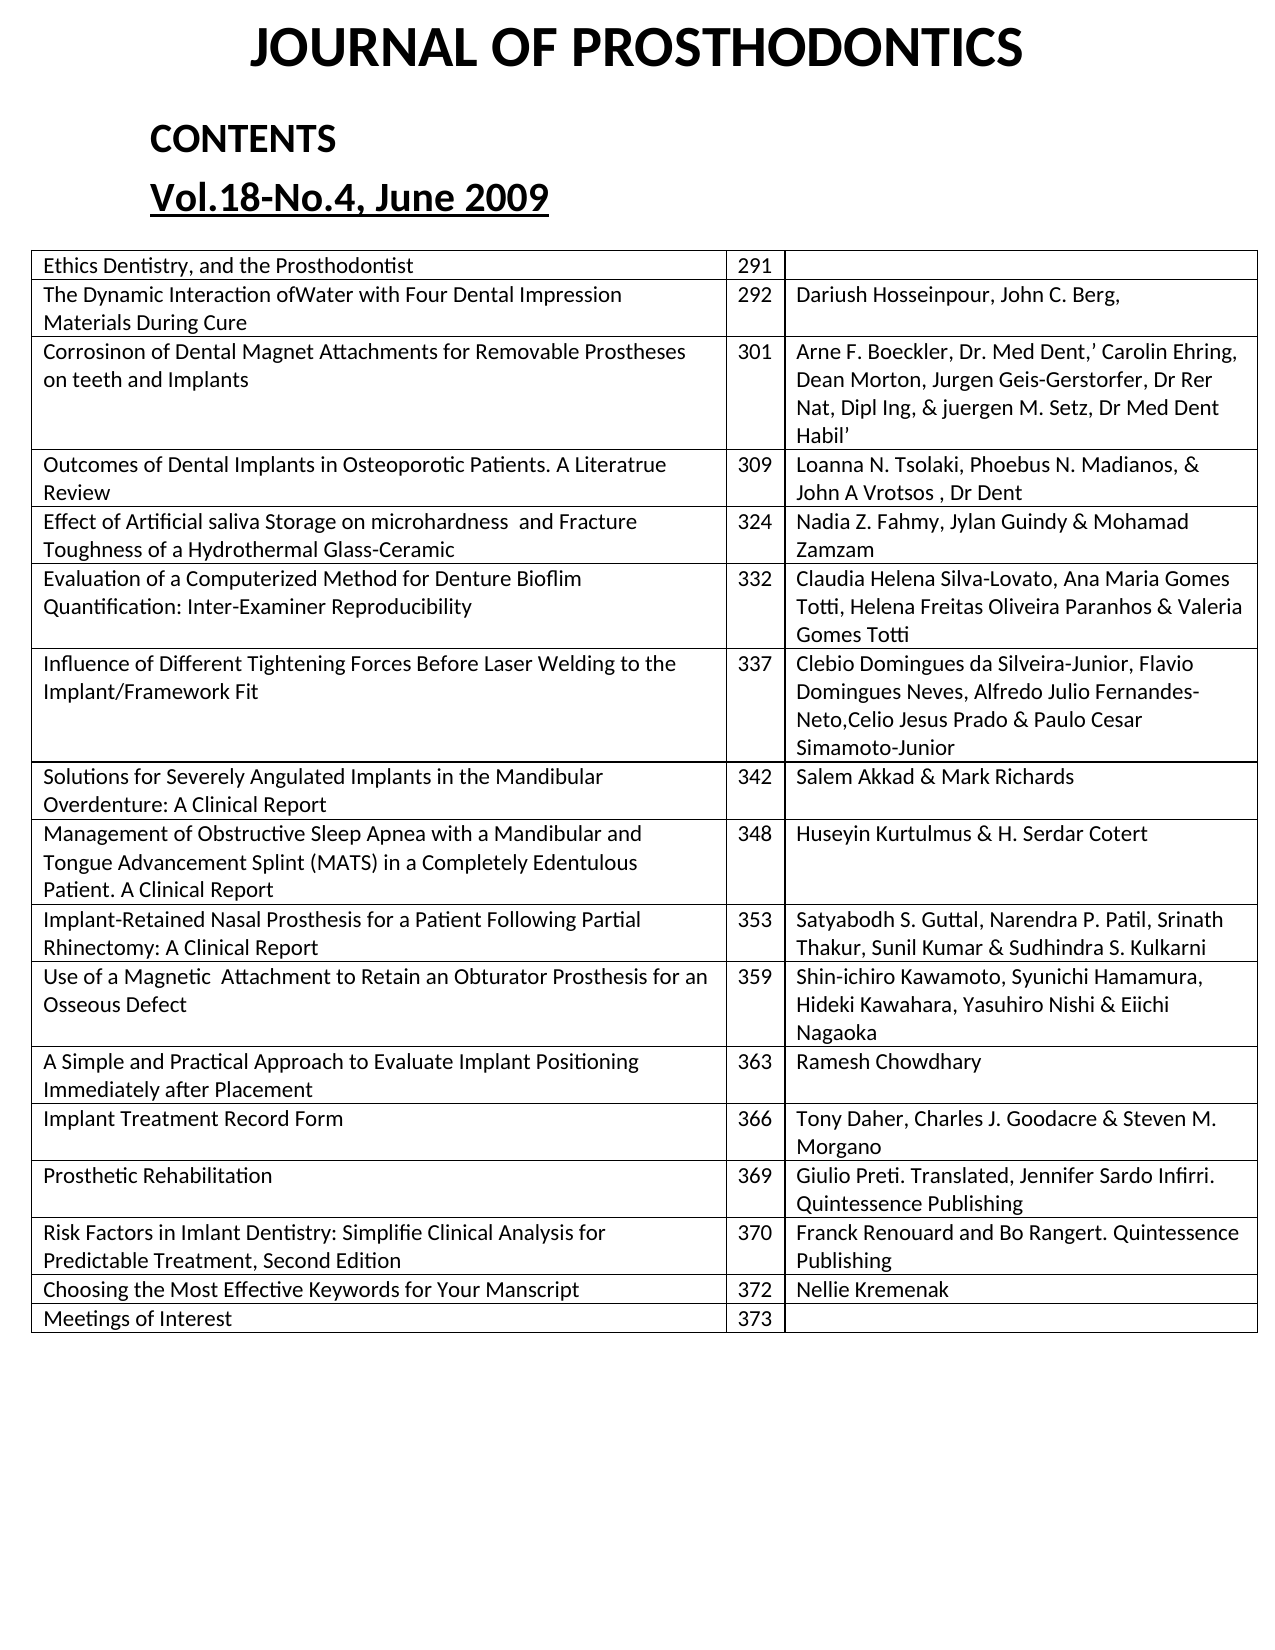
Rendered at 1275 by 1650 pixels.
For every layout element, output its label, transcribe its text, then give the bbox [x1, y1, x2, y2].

table_cell [786, 1304, 1257, 1332]
table_cell Management of Obstructive Sleep Apnea with a Mandibular and Tongue Advancement Splint (MATS) in a Completely Edentulous Patient. A Clinical Report [32, 820, 726, 904]
table_cell Nadia Z. Fahmy, Jylan Guindy & Mohamad Zamzam [786, 507, 1257, 563]
table_cell 369 [727, 1161, 784, 1217]
table_cell Nellie Kremenak [786, 1275, 1257, 1303]
table_cell 301 [727, 337, 784, 449]
table_cell 366 [727, 1104, 784, 1160]
table_cell Salem Akkad & Mark Richards [786, 763, 1257, 818]
table_cell 309 [727, 450, 784, 506]
table_cell 359 [727, 962, 784, 1046]
table_cell Clebio Domingues da Silveira-Junior, Flavio Domingues Neves, Alfredo Julio Fernandes-Neto,Celio Jesus Prado & Paulo Cesar Simamoto-Junior [786, 649, 1257, 761]
table_cell Influence of Different Tightening Forces Before Laser Welding to the Implant/Framework Fit [32, 649, 726, 761]
table_cell Loanna N. Tsolaki, Phoebus N. Madianos, & John A Vrotsos , Dr Dent [786, 450, 1257, 506]
table_cell Effect of Artificial saliva Storage on microhardness and Fracture Toughness of a Hydrothermal Glass-Ceramic [32, 507, 726, 563]
table_cell 363 [727, 1047, 784, 1103]
table_cell Risk Factors in Imlant Dentistry: Simplifie Clinical Analysis for Predictable Treatment, Second Edition [32, 1218, 726, 1274]
table_cell 337 [727, 649, 784, 761]
table_cell Dariush Hosseinpour, John C. Berg, [786, 280, 1257, 336]
table_header 291 [727, 251, 784, 279]
table_cell Claudia Helena Silva-Lovato, Ana Maria Gomes Totti, Helena Freitas Oliveira Paranhos & Valeria Gomes Totti [786, 564, 1257, 648]
table_cell Shin-ichiro Kawamoto, Syunichi Hamamura, Hideki Kawahara, Yasuhiro Nishi & Eiichi Nagaoka [786, 962, 1257, 1046]
table_cell Huseyin Kurtulmus & H. Serdar Cotert [786, 820, 1257, 904]
table_cell 332 [727, 564, 784, 648]
table_cell Outcomes of Dental Implants in Osteoporotic Patients. A Literatrue Review [32, 450, 726, 506]
table_cell Implant-Retained Nasal Prosthesis for a Patient Following Partial Rhinectomy: A Clinical Report [32, 905, 726, 961]
table_header [786, 251, 1257, 279]
text CONTENTS Vol.18-No.4, June 2009 [150, 112, 1125, 221]
table_cell Satyabodh S. Guttal, Narendra P. Patil, Srinath Thakur, Sunil Kumar & Sudhindra S. Kulkarni [786, 905, 1257, 961]
table_header Ethics Dentistry, and the Prosthodontist [32, 251, 726, 279]
table_cell A Simple and Practical Approach to Evaluate Implant Positioning Immediately after Placement [32, 1047, 726, 1103]
table_cell 370 [727, 1218, 784, 1274]
table_cell 373 [727, 1304, 784, 1332]
table_cell 342 [727, 763, 784, 818]
table_cell The Dynamic Interaction ofWater with Four Dental Impression Materials During Cure [32, 280, 726, 336]
table_cell 353 [727, 905, 784, 961]
table_cell Franck Renouard and Bo Rangert. Quintessence Publishing [786, 1218, 1257, 1274]
table_cell 292 [727, 280, 784, 336]
table_cell 324 [727, 507, 784, 563]
table_cell Giulio Preti. Translated, Jennifer Sardo Infirri. Quintessence Publishing [786, 1161, 1257, 1217]
table_cell Prosthetic Rehabilitation [32, 1161, 726, 1217]
table_cell Solutions for Severely Angulated Implants in the Mandibular Overdenture: A Clinical Report [32, 763, 726, 818]
table_cell 348 [727, 820, 784, 904]
table_cell Use of a Magnetic Attachment to Retain an Obturator Prosthesis for an Osseous Defect [32, 962, 726, 1046]
table_cell Tony Daher, Charles J. Goodacre & Steven M. Morgano [786, 1104, 1257, 1160]
table_cell Choosing the Most Effective Keywords for Your Manscript [32, 1275, 726, 1303]
table_cell 372 [727, 1275, 784, 1303]
table_cell Corrosinon of Dental Magnet Attachments for Removable Prostheses on teeth and Implants [32, 337, 726, 449]
table_cell Ramesh Chowdhary [786, 1047, 1257, 1103]
table_cell Implant Treatment Record Form [32, 1104, 726, 1160]
text JOURNAL OF PROSTHODONTICS [150, 9, 1125, 81]
table_cell Evaluation of a Computerized Method for Denture Bioflim Quantification: Inter-Examiner Reproducibility [32, 564, 726, 648]
table_cell Meetings of Interest [32, 1304, 726, 1332]
table_cell Arne F. Boeckler, Dr. Med Dent,’ Carolin Ehring, Dean Morton, Jurgen Geis-Gerstorfer, Dr Rer Nat, Dipl Ing, & juergen M. Setz, Dr Med Dent Habil’ [786, 337, 1257, 449]
